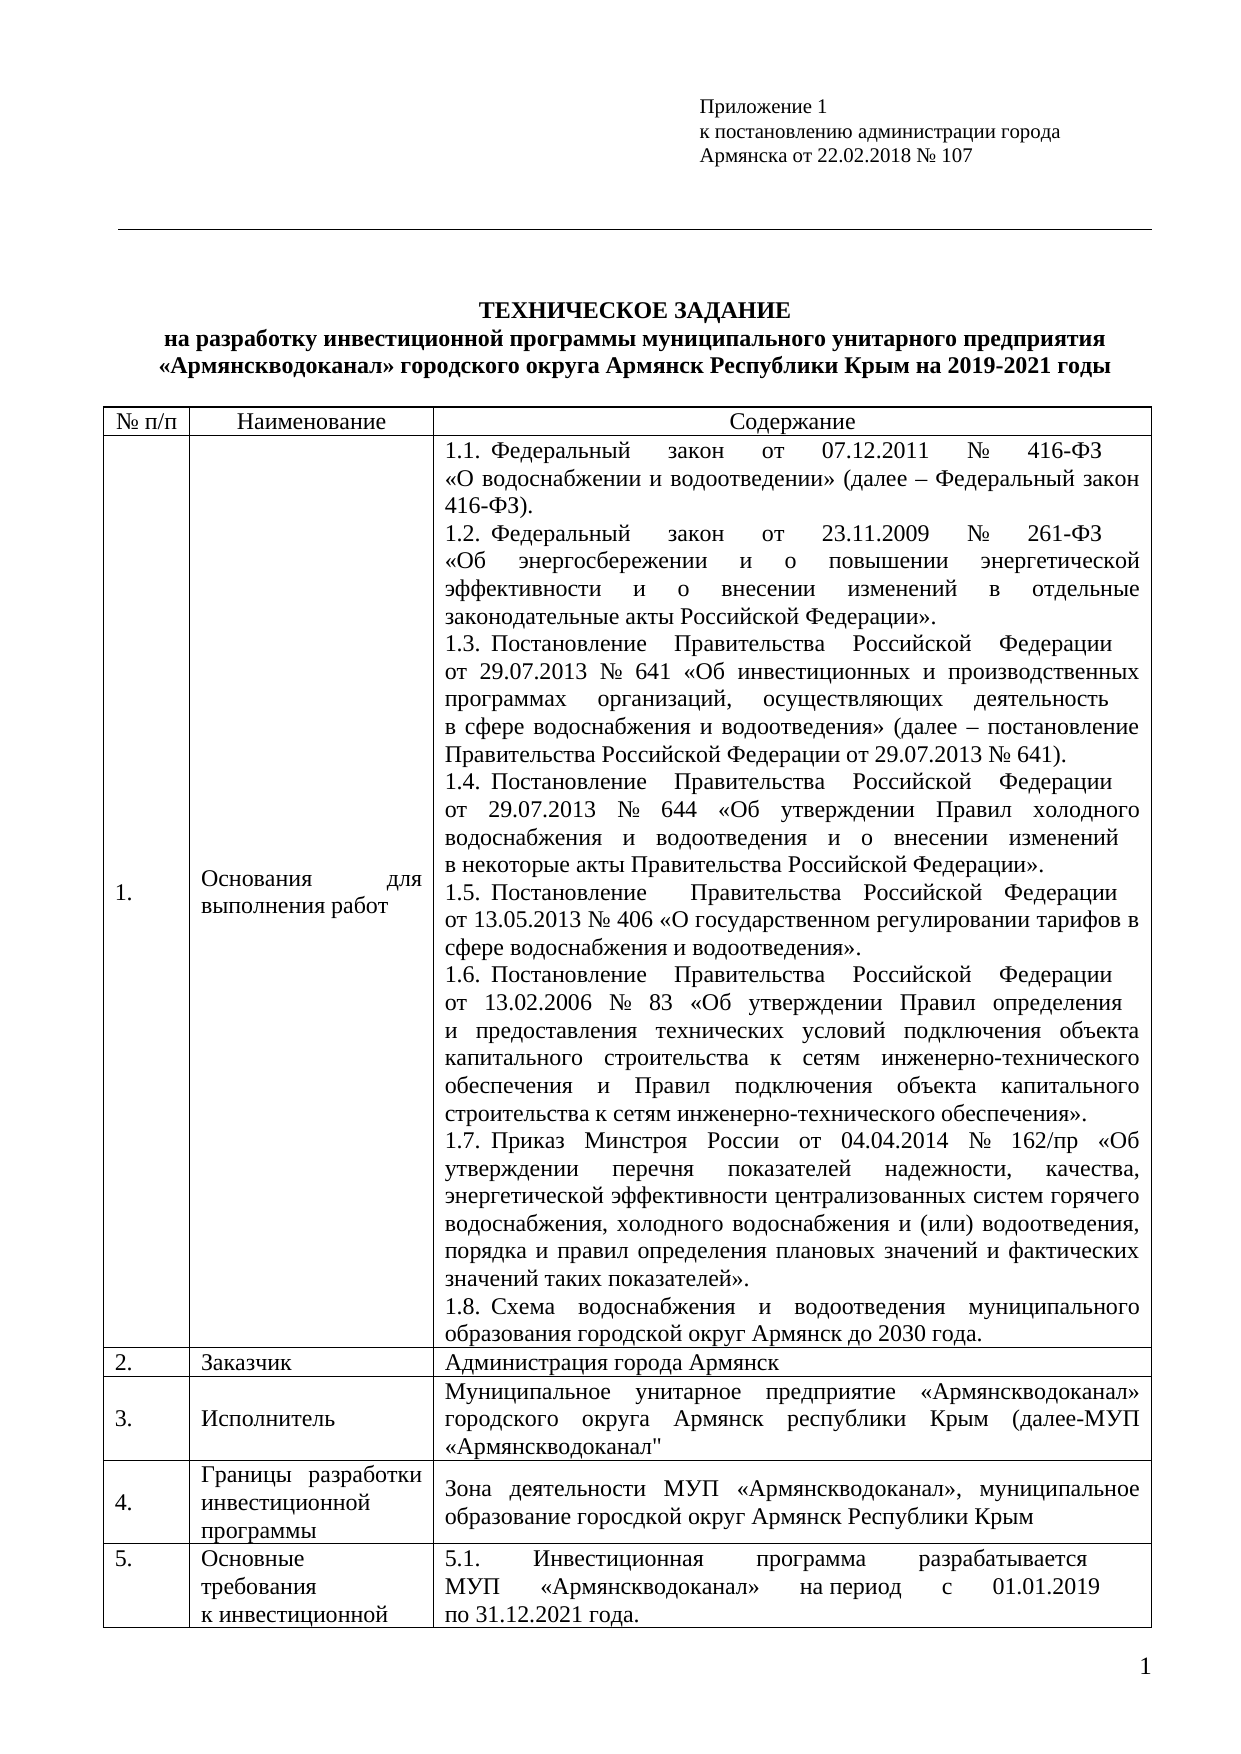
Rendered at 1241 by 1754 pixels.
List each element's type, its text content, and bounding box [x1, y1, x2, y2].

text Армянска от 22.02.2018 № 107 [699, 143, 1152, 167]
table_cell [190, 1544, 433, 1627]
table_cell Муниципальное унитарное предприятие «Армянскводоканал» городского округа Армянск республики Крым (далее-МУП «Армянскводоканал" [434, 1377, 1151, 1459]
table_cell 1. [104, 436, 189, 1347]
table_header Наименование [190, 408, 433, 435]
text к постановлению администрации города [699, 118, 1152, 143]
table_cell Заказчик [190, 1348, 433, 1376]
table_cell Границы разработки инвестиционной программы [190, 1461, 433, 1543]
table_header Содержание [434, 408, 1151, 435]
table_cell 3. [104, 1377, 189, 1459]
text Приложение 1 [699, 94, 1152, 118]
table_cell Исполнитель [190, 1377, 433, 1459]
table_cell Федеральный закон от 07.12.2011 № 416-ФЗ «О водоснабжении и водоотведении» (далее – Федеральный закон 416-ФЗ). Федеральный закон от 23.11.2009 № 261-ФЗ «Об энергосбережении и о повышении энергетической эффективности и о внесении изменений в отдельные законодательные акты Российской Федерации». Постановление Правительства Российской Федерации от 29.07.2013 № 641 «Об инвестиционных и производственных программах организаций, осуществляющих деятельность в сфере водоснабжения и водоотведения» (далее – постановление Правительства Российской Федерации от 29.07.2013 № 641). Постановление Правительства Российской Федерации от 29.07.2013 № 644 «Об утверждении Правил холодного водоснабжения и водоотведения и о внесении изменений в некоторые акты Правительства Российской Федерации». Постановление Правительства Российской Федерации от 13.05.2013 № 406 «О государственном регулировании тарифов в сфере водоснабжения и водоотведения». Постановление Правительства Российской Федерации от 13.02.2006 № 83 «Об утверждении Правил определения и предоставления технических условий подключения объекта капитального строительства к сетям инженерно-технического обеспечения и Правил подключения объекта капитального строительства к сетям инженерно-технического обеспечения». Приказ Минстроя России от 04.04.2014 № 162/пр «Об утверждении перечня показателей надежности, качества, энергетической эффективности централизованных систем горячего водоснабжения, холодного водоснабжения и (или) водоотведения, порядка и правил определения плановых значений и фактических значений таких показателей». Схема водоснабжения и водоотведения муниципального образования городской округ Армянск до 2030 года. [434, 436, 1151, 1347]
table_cell Администрация города Армянск [434, 1348, 1151, 1376]
table_cell Основания для выполнения работ [190, 436, 433, 1347]
table_header № п/п [104, 408, 189, 435]
text на разработку инвестиционной программы муниципального унитарного предприятия «Армянскводоканал» городского округа Армянск Республики Крым на 2019-2021 годы [118, 323, 1152, 379]
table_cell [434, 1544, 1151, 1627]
table_cell 2. [104, 1348, 189, 1376]
text Техническое задание [118, 296, 1152, 323]
table_cell 4. [104, 1461, 189, 1543]
table_cell 5. [104, 1544, 189, 1627]
table_cell Зона деятельности МУП «Армянскводоканал», муниципальное образование горосдкой округ Армянск Республики Крым [434, 1461, 1151, 1543]
